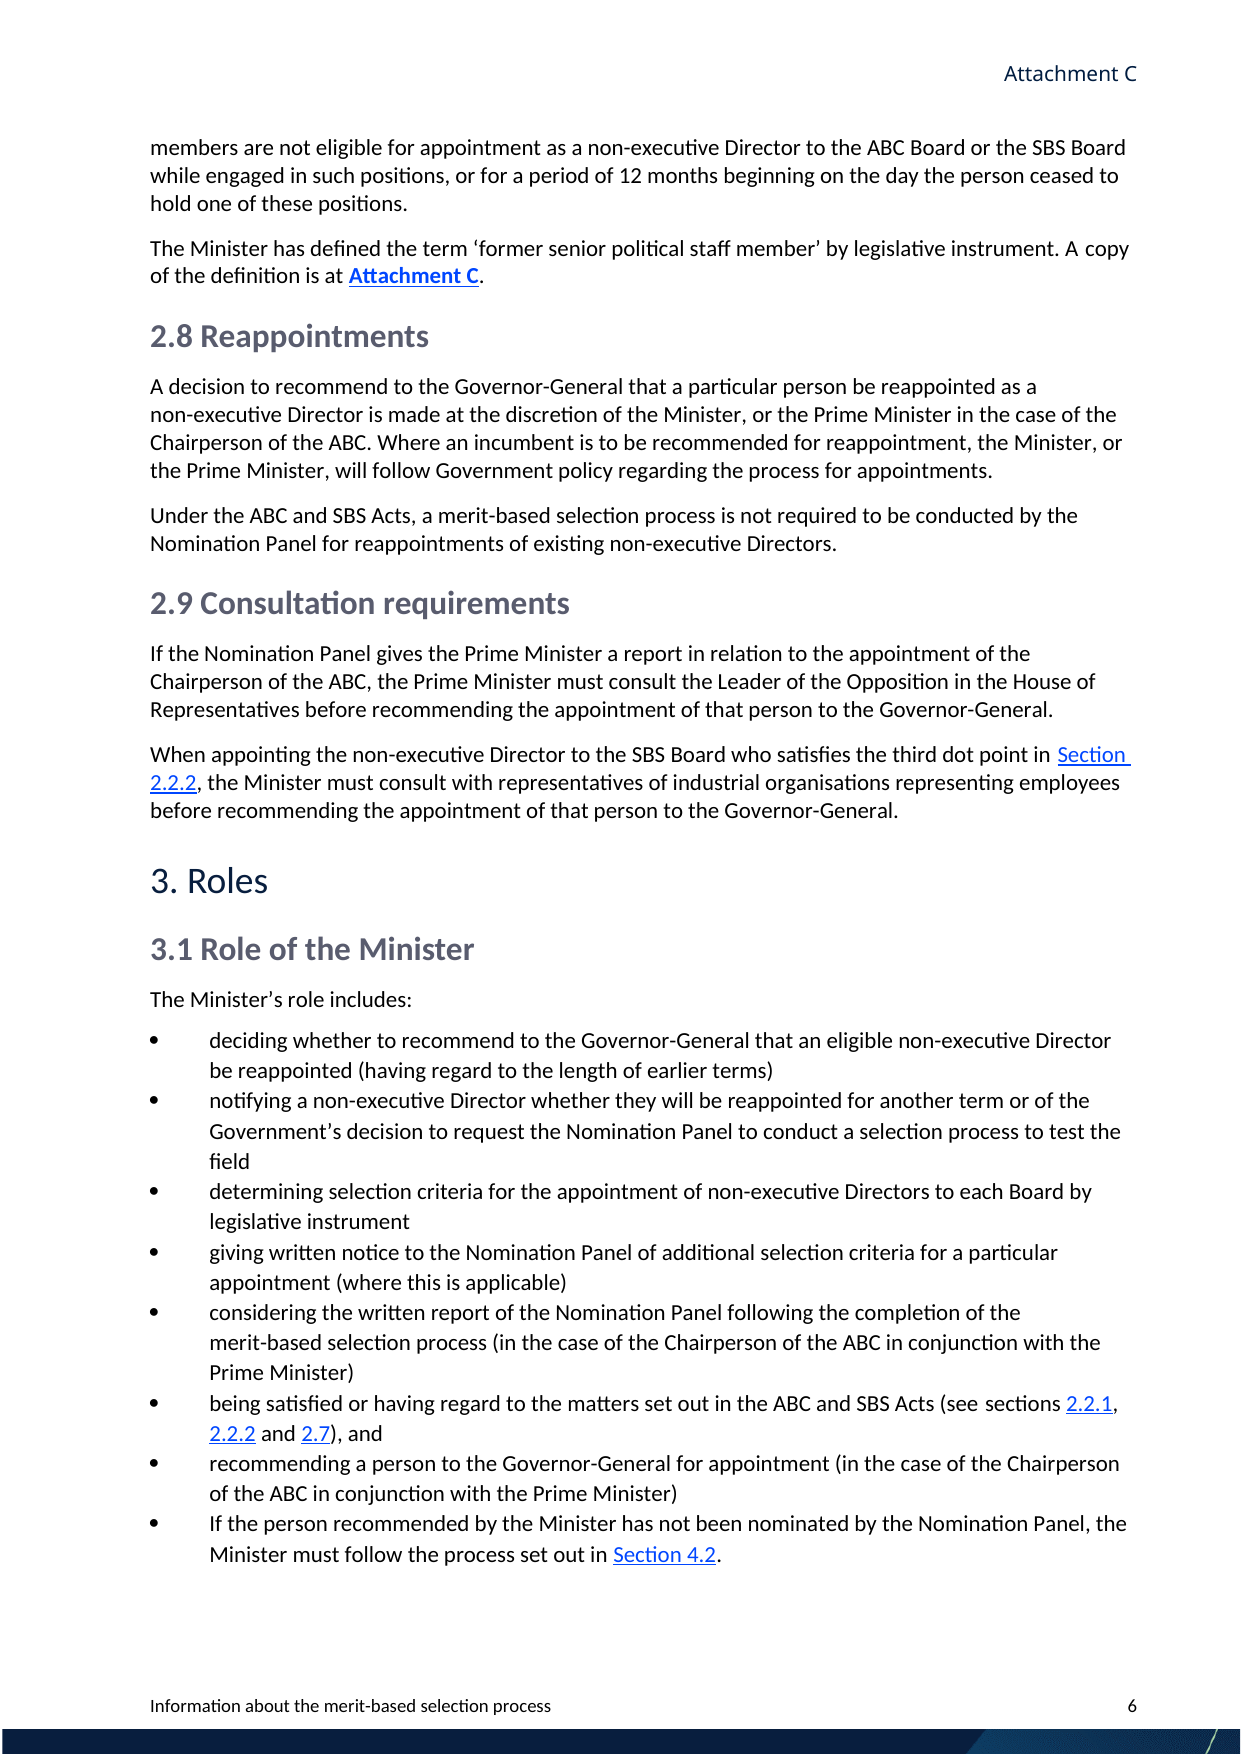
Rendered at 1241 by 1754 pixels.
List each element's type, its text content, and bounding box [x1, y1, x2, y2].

subtitle 2.8 Reappointments [150, 315, 1137, 355]
list If the person recommended by the Minister has not been nominated by the Nomination Panel, the Minister must follow the process set out in Section 4.2. [150, 1509, 1137, 1568]
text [150, 133, 1137, 217]
text The Minister’s role includes: [150, 986, 1137, 1014]
list notifying a non-executive Director whether they will be reappointed for another term or of the Government’s decision to request the Nomination Panel to conduct a selection process to test the field [150, 1087, 1137, 1175]
subtitle 2.9 Consultation requirements [150, 582, 1137, 623]
list giving written notice to the Nomination Panel of additional selection criteria for a particular appointment (where this is applicable) [150, 1238, 1137, 1296]
picture [2, 1729, 1241, 1754]
text When appointing the non-executive Director to the SBS Board who satisfies the third dot point in Section 2.2.2, the Minister must consult with representatives of industrial organisations representing employees before recommending the appointment of that person to the Governor-General. [150, 740, 1137, 824]
text If the Nomination Panel gives the Prime Minister a report in relation to the appointment of the Chairperson of the ABC, the Prime Minister must consult the Leader of the Opposition in the House of Representatives before recommending the appointment of that person to the Governor-General. [150, 639, 1137, 723]
list considering the written report of the Nomination Panel following the completion of the merit-based selection process (in the case of the Chairperson of the ABC in conjunction with the Prime Minister) [150, 1298, 1137, 1386]
list recommending a person to the Governor-General for appointment (in the case of the Chairperson of the ABC in conjunction with the Prime Minister) [150, 1449, 1137, 1507]
subtitle 3. Roles [150, 857, 1137, 903]
subtitle 3.1 Role of the Minister [150, 928, 1137, 969]
list deciding whether to recommend to the Governor-General that an eligible non-executive Director be reappointed (having regard to the length of earlier terms) [150, 1026, 1137, 1084]
text Under the ABC and SBS Acts, a merit-based selection process is not required to be conducted by the Nomination Panel for reappointments of existing non-executive Directors. [150, 501, 1137, 557]
list determining selection criteria for the appointment of non-executive Directors to each Board by legislative instrument [150, 1177, 1137, 1235]
text The Minister has defined the term ‘former senior political staff member’ by legislative instrument. A copy of the definition is at Attachment C. [150, 234, 1137, 290]
list being satisfied or having regard to the matters set out in the ABC and SBS Acts (see sections 2.2.1, 2.2.2 and 2.7), and [150, 1389, 1137, 1447]
text A decision to recommend to the Governor-General that a particular person be reappointed as a non-executive Director is made at the discretion of the Minister, or the Prime Minister in the case of the Chairperson of the ABC. Where an incumbent is to be recommended for reappointment, the Minister, or the Prime Minister, will follow Government policy regarding the process for appointments. [150, 372, 1137, 484]
